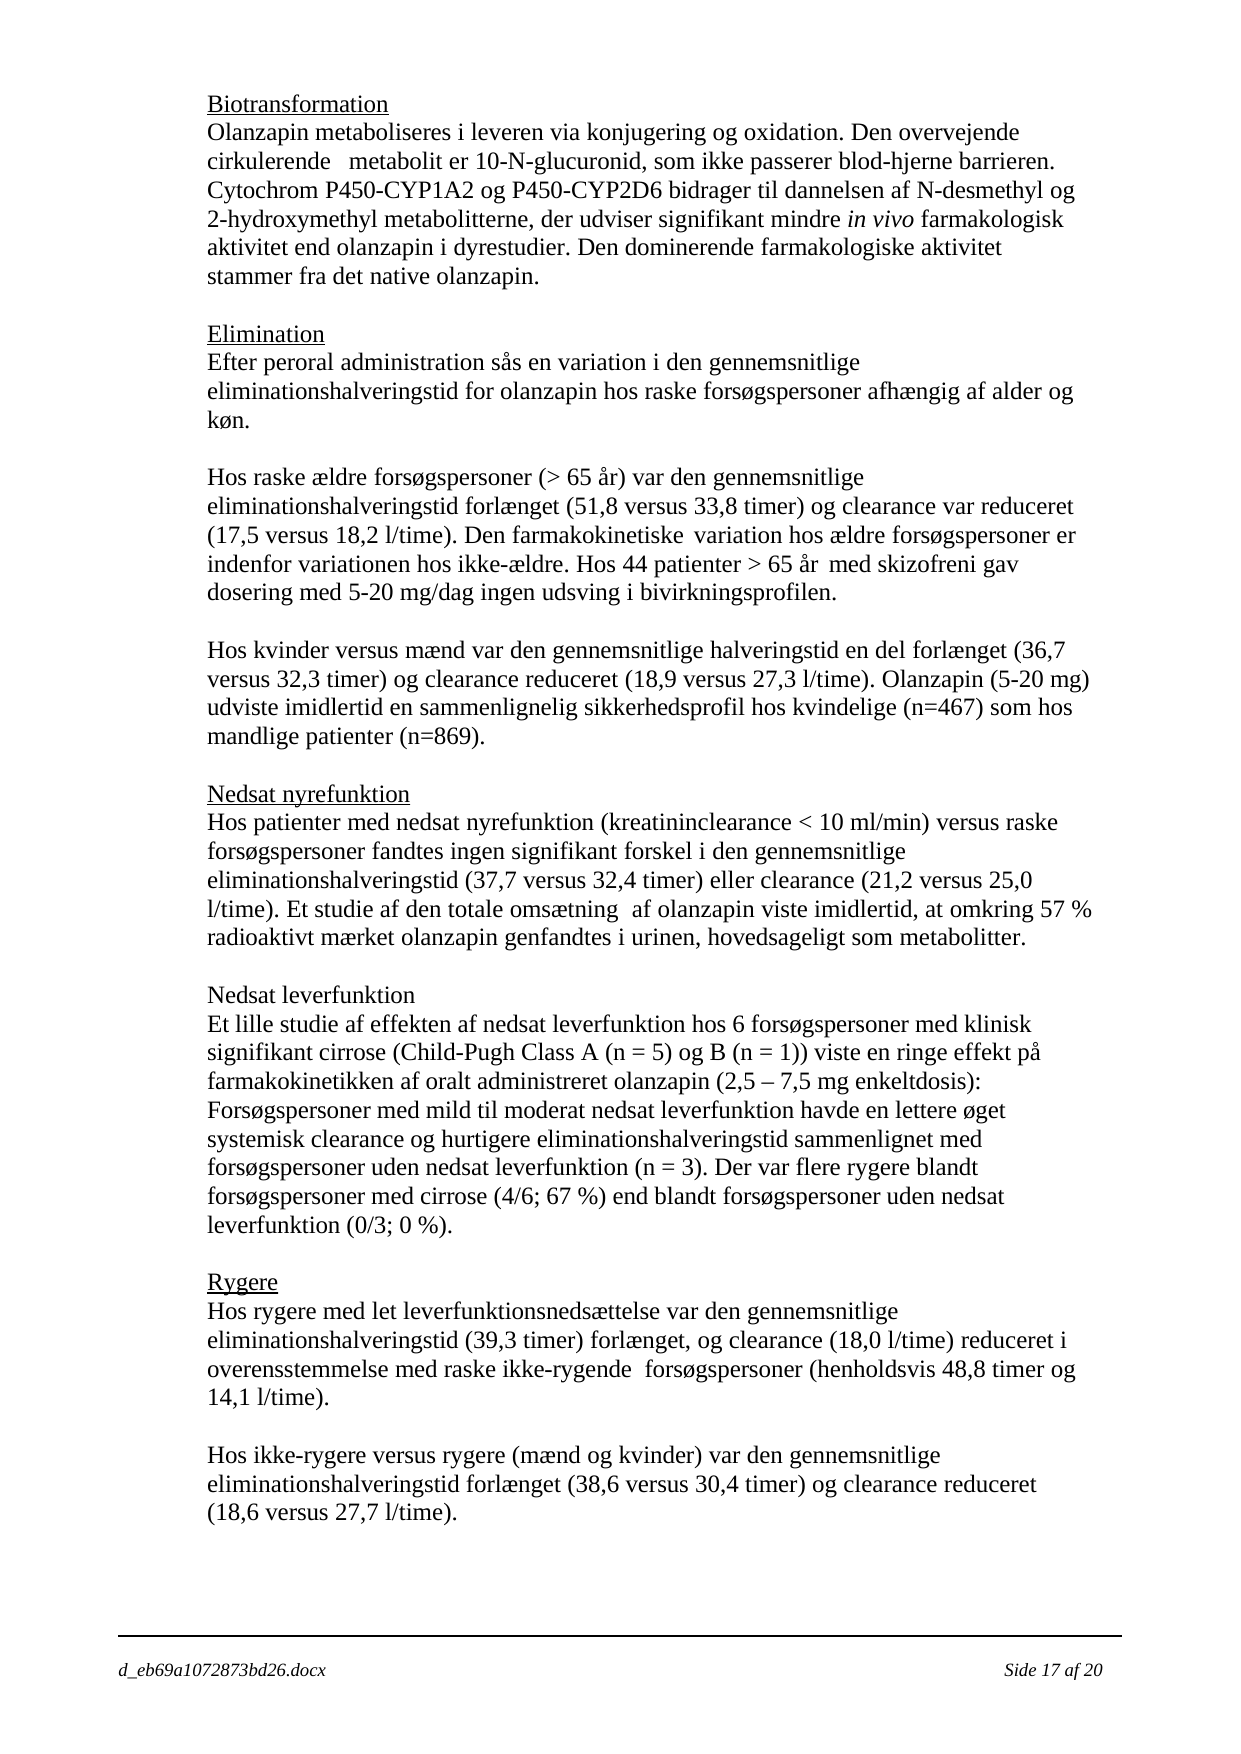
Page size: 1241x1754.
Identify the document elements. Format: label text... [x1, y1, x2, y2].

text Olanzapin metaboliseres i leveren via konjugering og oxidation. Den overvejende cirkulerende metabolit er 10-N-glucuronid, som ikke passerer blod-hjerne barrieren. Cytochrom P450-CYP1A2 og P450-CYP2D6 bidrager til dannelsen af N-desmethyl og 2-hydroxymethyl metabolitterne, der udviser signifikant mindre in vivo farmakologisk aktivitet end olanzapin i dyrestudier. Den dominerende farmakologiske aktivitet stammer fra det native olanzapin. [207, 117, 1092, 290]
text Efter peroral administration sås en variation i den gennemsnitlige eliminationshalveringstid for olanzapin hos raske forsøgspersoner afhængig af alder og køn. [207, 347, 1093, 434]
text Hos raske ældre forsøgspersoner (> 65 år) var den gennemsnitlige eliminationshalveringstid forlænget (51,8 versus 33,8 timer) og clearance var reduceret (17,5 versus 18,2 l/time). Den farmakokinetiske variation hos ældre forsøgspersoner er indenfor variationen hos ikke-ældre. Hos 44 patienter > 65 år med skizofreni gav dosering med 5-20 mg/dag ingen udsving i bivirkningsprofilen. [207, 462, 1093, 606]
text Hos kvinder versus mænd var den gennemsnitlige halveringstid en del forlænget (36,7 versus 32,3 timer) og clearance reduceret (18,9 versus 27,3 l/time). Olanzapin (5-20 mg) udviste imidlertid en sammenlignelig sikkerhedsprofil hos kvindelige (n=467) som hos mandlige patienter (n=869). [207, 635, 1093, 750]
text forsøgspersoner fandtes ingen signifikant forskel i den gennemsnitlige eliminationshalveringstid (37,7 versus 32,4 timer) eller clearance (21,2 versus 25,0 l/time). Et studie af den totale omsætning af olanzapin viste imidlertid, at omkring 57 % radioaktivt mærket olanzapin genfandtes i urinen, hovedsageligt som metabolitter. [207, 836, 1093, 951]
text Biotransformation [207, 89, 1092, 117]
text Elimination [207, 319, 1093, 347]
text Rygere [207, 1267, 1093, 1296]
text Et lille studie af effekten af nedsat leverfunktion hos 6 forsøgspersoner med klinisk signifikant cirrose (Child-Pugh Class A (n = 5) og B (n = 1)) viste en ringe effekt på farmakokinetikken af oralt administreret olanzapin (2,5 – 7,5 mg enkeltdosis): Forsøgspersoner med mild til moderat nedsat leverfunktion havde en lettere øget systemisk clearance og hurtigere eliminationshalveringstid sammenlignet med forsøgspersoner uden nedsat leverfunktion (n = 3). Der var flere rygere blandt forsøgspersoner med cirrose (4/6; 67 %) end blandt forsøgspersoner uden nedsat leverfunktion (0/3; 0 %). [207, 1009, 1093, 1239]
text Nedsat leverfunktion [207, 980, 1093, 1009]
text Hos ikke-rygere versus rygere (mænd og kvinder) var den gennemsnitlige eliminationshalveringstid forlænget (38,6 versus 30,4 timer) og clearance reduceret (18,6 versus 27,7 l/time). [207, 1440, 1093, 1526]
text Nedsat nyrefunktion [207, 779, 1093, 807]
text Hos patienter med nedsat nyrefunktion (kreatininclearance < 10 ml/min) versus raske [207, 807, 1093, 836]
text Hos rygere med let leverfunktionsnedsættelse var den gennemsnitlige eliminationshalveringstid (39,3 timer) forlænget, og clearance (18,0 l/time) reduceret i overensstemmelse med raske ikke-rygende forsøgspersoner (henholdsvis 48,8 timer og 14,1 l/time). [207, 1296, 1093, 1411]
